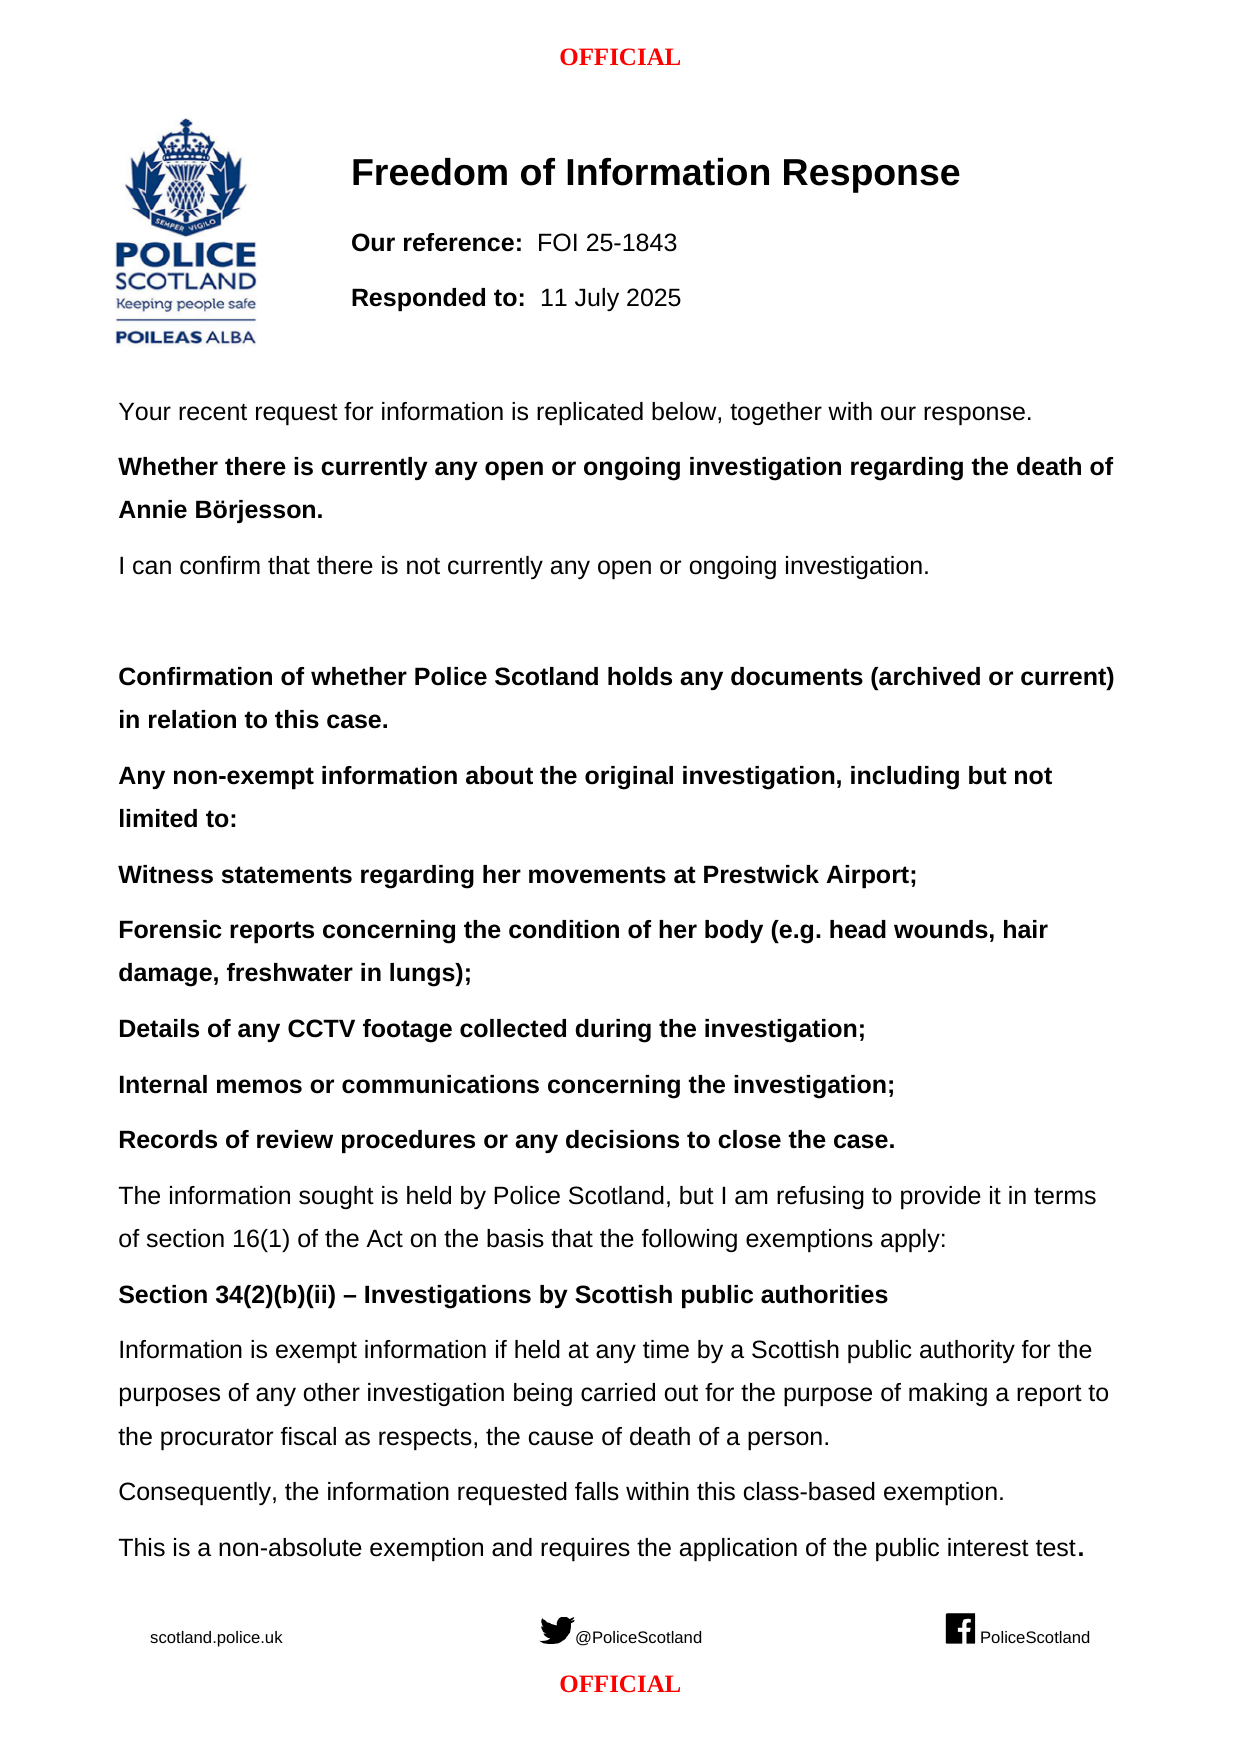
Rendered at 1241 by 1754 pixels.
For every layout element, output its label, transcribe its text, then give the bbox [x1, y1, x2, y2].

subtitle Confirmation of whether Police Scotland holds any documents (archived or current) in relation to this case. [118, 662, 1122, 734]
subtitle Details of any CCTV footage collected during the investigation; [118, 1014, 1122, 1043]
subtitle Whether there is currently any open or ongoing investigation regarding the death of Annie Börjesson. [118, 452, 1122, 524]
text Your recent request for information is replicated below, together with our response. [118, 396, 1122, 425]
text Consequently, the information requested falls within this class-based exemption. [118, 1477, 1122, 1506]
table_header Freedom of Information Response Our reference: FOI 25-1843 Responded to: 11 July 2025 [340, 118, 1121, 384]
subtitle Internal memos or communications concerning the investigation; [118, 1069, 1122, 1098]
subtitle Any non-exempt information about the original investigation, including but not limited to: [118, 761, 1122, 833]
picture [945, 1613, 976, 1644]
text The information sought is held by Police Scotland, but I am refusing to provide it in terms of section 16(1) of the Act on the basis that the following exemptions apply: [118, 1181, 1122, 1253]
text This is a non-absolute exemption and requires the application of the public interest test. [118, 1533, 1122, 1561]
text Section 34(2)(b)(ii) – Investigations by Scottish public authorities [118, 1279, 1122, 1308]
subtitle Records of review procedures or any decisions to close the case. [118, 1125, 1122, 1154]
table_header [103, 118, 339, 384]
subtitle Forensic reports concerning the condition of her body (e.g. head wounds, hair damage, freshwater in lungs); [118, 915, 1122, 987]
text I can confirm that there is not currently any open or ongoing investigation. [118, 551, 1122, 579]
text Information is exempt information if held at any time by a Scottish public authority for the purposes of any other investigation being carried out for the purpose of making a report to the procurator fiscal as respects, the cause of death of a person. [118, 1335, 1122, 1450]
picture [114, 118, 257, 347]
subtitle Witness statements regarding her movements at Prestwick Airport; [118, 859, 1122, 888]
picture [538, 1617, 575, 1644]
